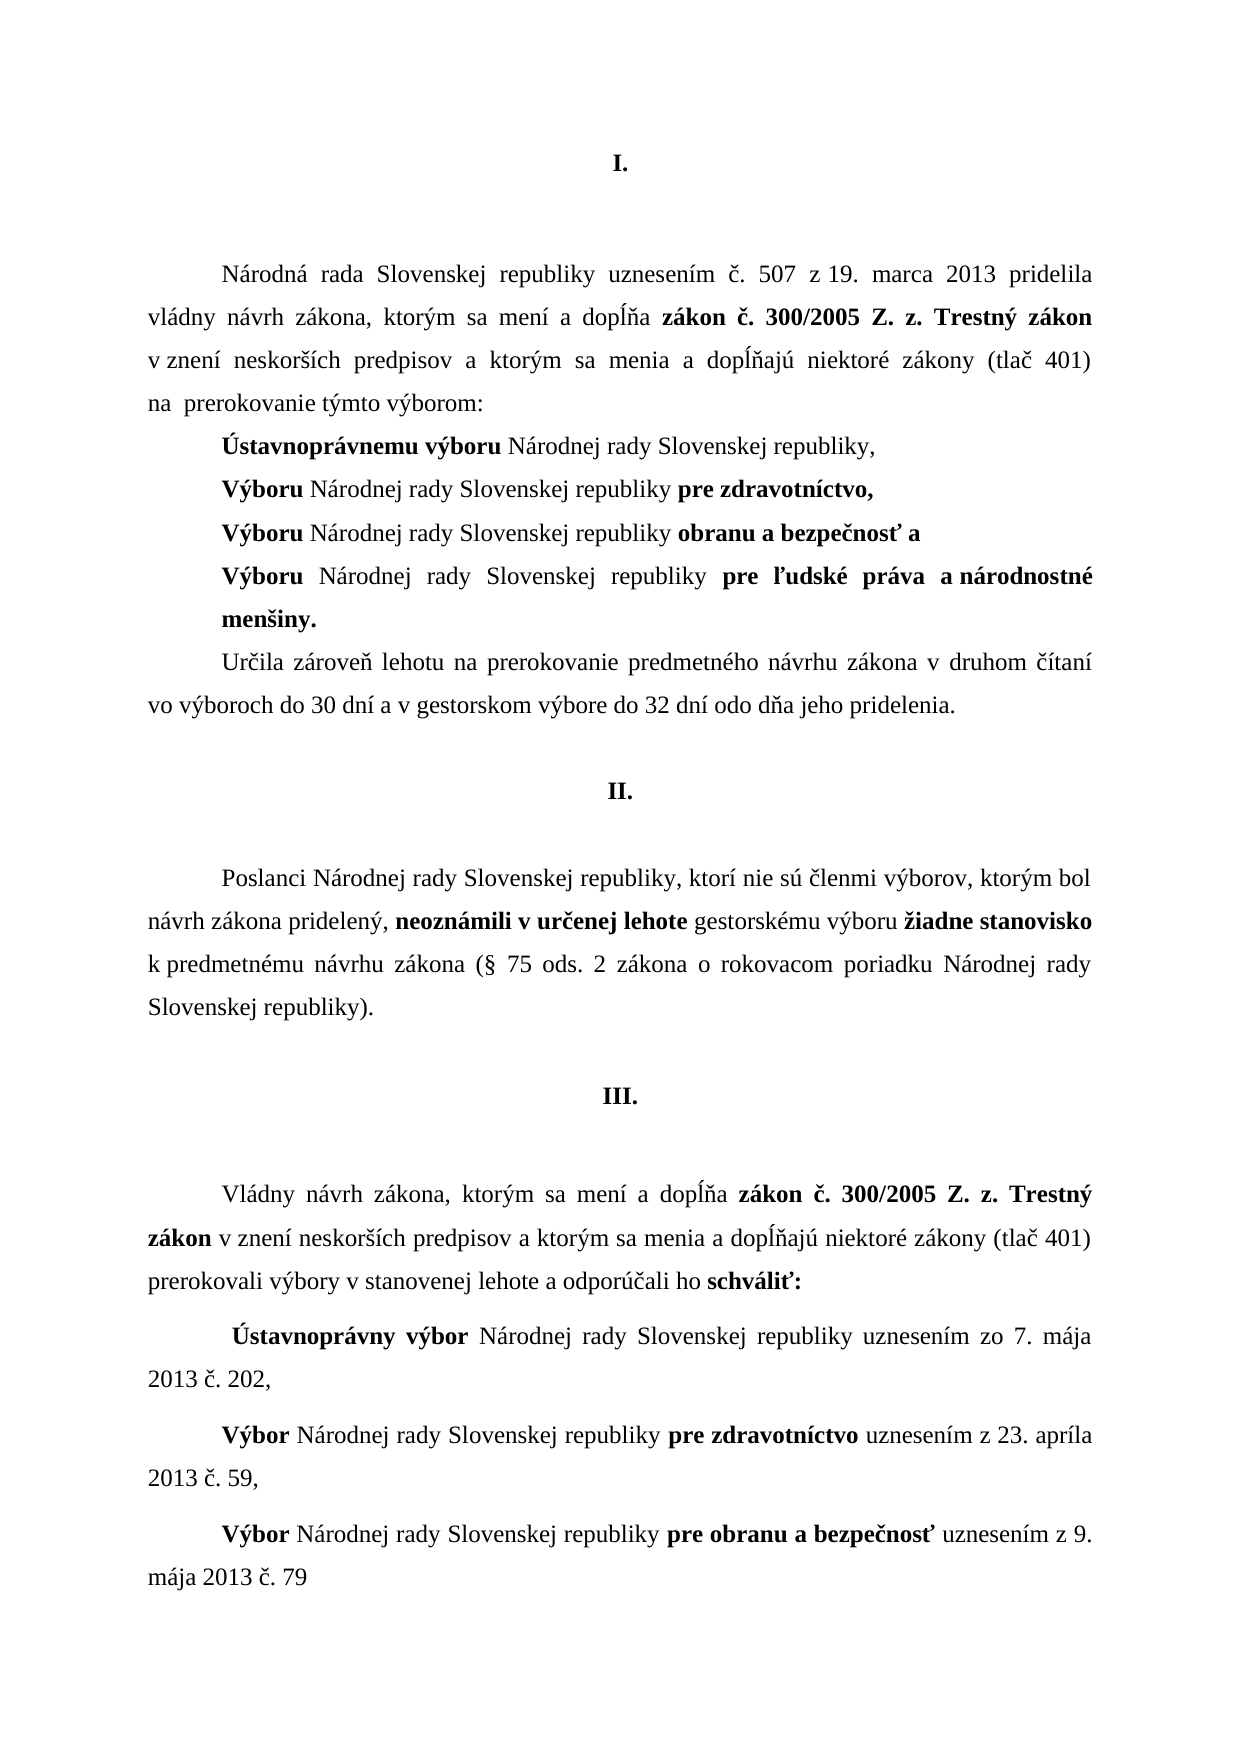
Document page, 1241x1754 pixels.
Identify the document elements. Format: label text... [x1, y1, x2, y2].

text Vládny návrh zákona, ktorým sa mení a dopĺňa zákon č. 300/2005 Z. z. Trestný zákon v znení neskorších predpisov a ktorým sa menia a dopĺňajú niektoré zákony (tlač 401) prerokovali výbory v stanovenej lehote a odporúčali ho schváliť: [148, 1179, 1093, 1294]
text Výbor Národnej rady Slovenskej republiky pre obranu a bezpečnosť uznesením z 9. mája 2013 č. 79 [148, 1519, 1093, 1591]
text II. [148, 776, 1093, 805]
text III. [148, 1081, 1093, 1109]
text Národná rada Slovenskej republiky uznesením č. 507 z 19. marca 2013 pridelila vládny návrh zákona, ktorým sa mení a dopĺňa zákon č. 300/2005 Z. z. Trestný zákon v znení neskorších predpisov a ktorým sa menia a dopĺňajú niektoré zákony (tlač 401) na prerokovanie týmto výborom: [148, 259, 1093, 417]
text Poslanci Národnej rady Slovenskej republiky, ktorí nie sú členmi výborov, ktorým bol návrh zákona pridelený, neoznámili v určenej lehote gestorskému výboru žiadne stanovisko k predmetnému návrhu zákona (§ 75 ods. 2 zákona o rokovacom poriadku Národnej rady Slovenskej republiky). [148, 863, 1093, 1021]
text Ústavnoprávnemu výboru Národnej rady Slovenskej republiky, [148, 431, 1093, 460]
text Výbor Národnej rady Slovenskej republiky pre zdravotníctvo uznesením z 23. apríla 2013 č. 59, [148, 1420, 1093, 1492]
text Výboru Národnej rady Slovenskej republiky pre zdravotníctvo, [221, 474, 1093, 503]
text Ústavnoprávny výbor Národnej rady Slovenskej republiky uznesením zo 7. mája 2013 č. 202, [148, 1321, 1093, 1393]
text Určila zároveň lehotu na prerokovanie predmetného návrhu zákona v druhom čítaní vo výboroch do 30 dní a v gestorskom výbore do 32 dní odo dňa jeho pridelenia. [148, 647, 1093, 719]
text Výboru Národnej rady Slovenskej republiky obranu a bezpečnosť a [221, 518, 1093, 546]
text Výboru Národnej rady Slovenskej republiky pre ľudské práva a národnostné menšiny. [221, 561, 1093, 633]
text I. [148, 148, 1093, 176]
